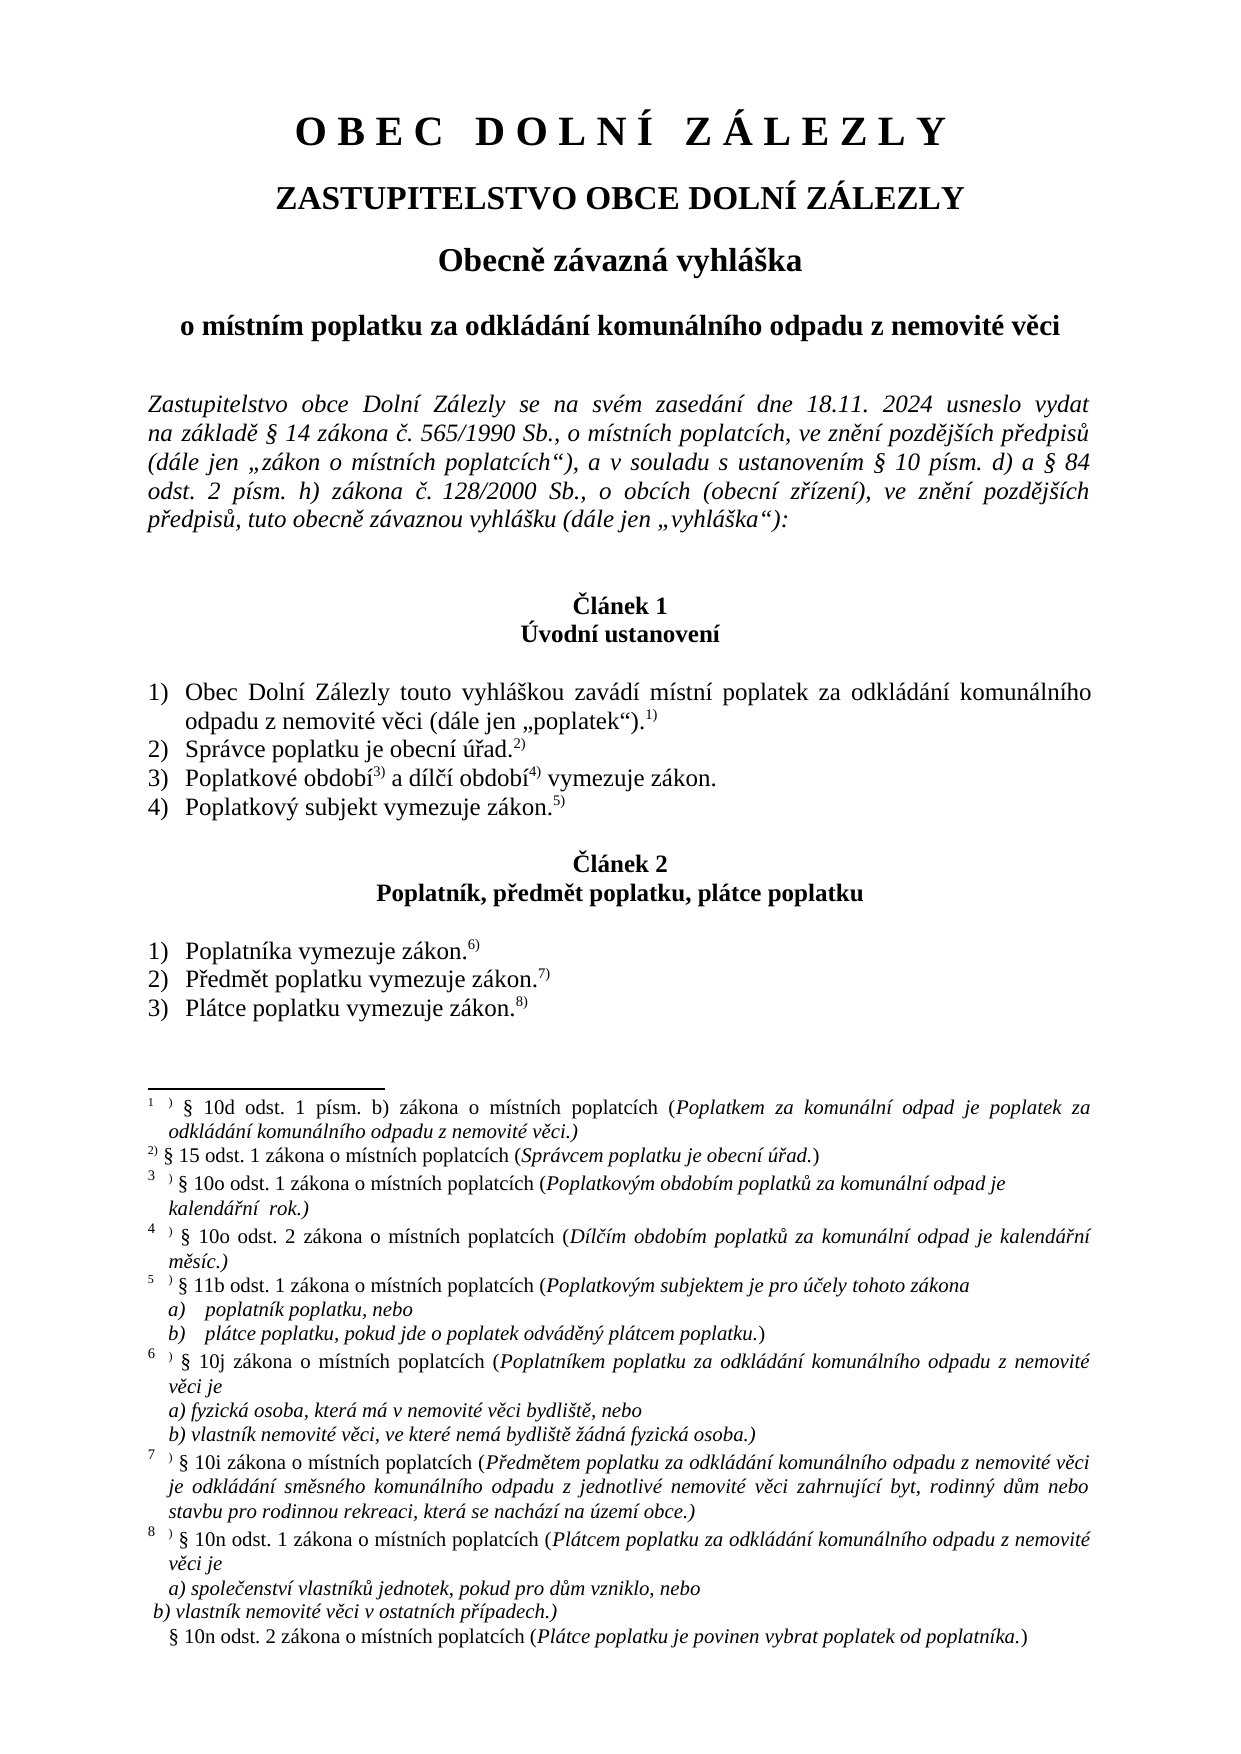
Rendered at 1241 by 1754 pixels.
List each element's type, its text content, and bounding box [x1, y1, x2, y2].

list Obec Dolní Zálezly touto vyhláškou zavádí místní poplatek za odkládání komunálního odpadu z nemovité věci (dále jen „poplatek“).) [148, 677, 1092, 734]
list Poplatníka vymezuje zákon.) [148, 936, 1092, 964]
text Zastupitelstvo obce Dolní Zálezly se na svém zasedání dne 18.11. 2024 usneslo vydat na základě § 14 zákona č. 565/1990 Sb., o místních poplatcích, ve znění pozdějších předpisů (dále jen „zákon o místních poplatcích“), a v souladu s ustanovením § 10 písm. d) a § 84 odst. 2 písm. h) zákona č. 128/2000 Sb., o obcích (obecní zřízení), ve znění pozdějších předpisů, tuto obecně závaznou vyhlášku (dále jen „vyhláška“): [148, 389, 1092, 533]
text O B E C D O L N Í Z Á L E Z L Y [148, 106, 1092, 154]
text o místním poplatku za odkládání komunálního odpadu z nemovité věci [148, 308, 1092, 341]
text Článek 1 [148, 591, 1092, 619]
text Poplatník, předmět poplatku, plátce poplatku [148, 878, 1092, 907]
text ZASTUPITELSTVO OBCE DOLNÍ ZÁLEZLY [148, 178, 1092, 217]
list Poplatkové období) a dílčí období) vymezuje zákon. [148, 763, 1092, 792]
text Článek 2 [148, 849, 1092, 878]
text Úvodní ustanovení [148, 619, 1092, 648]
list Správce poplatku je obecní úřad.) [148, 734, 1092, 763]
list Poplatkový subjekt vymezuje zákon.) [148, 792, 1092, 821]
list Plátce poplatku vymezuje zákon.) [148, 993, 1092, 1022]
list Předmět poplatku vymezuje zákon.) [148, 964, 1092, 993]
text Obecně závazná vyhláška [148, 241, 1092, 279]
